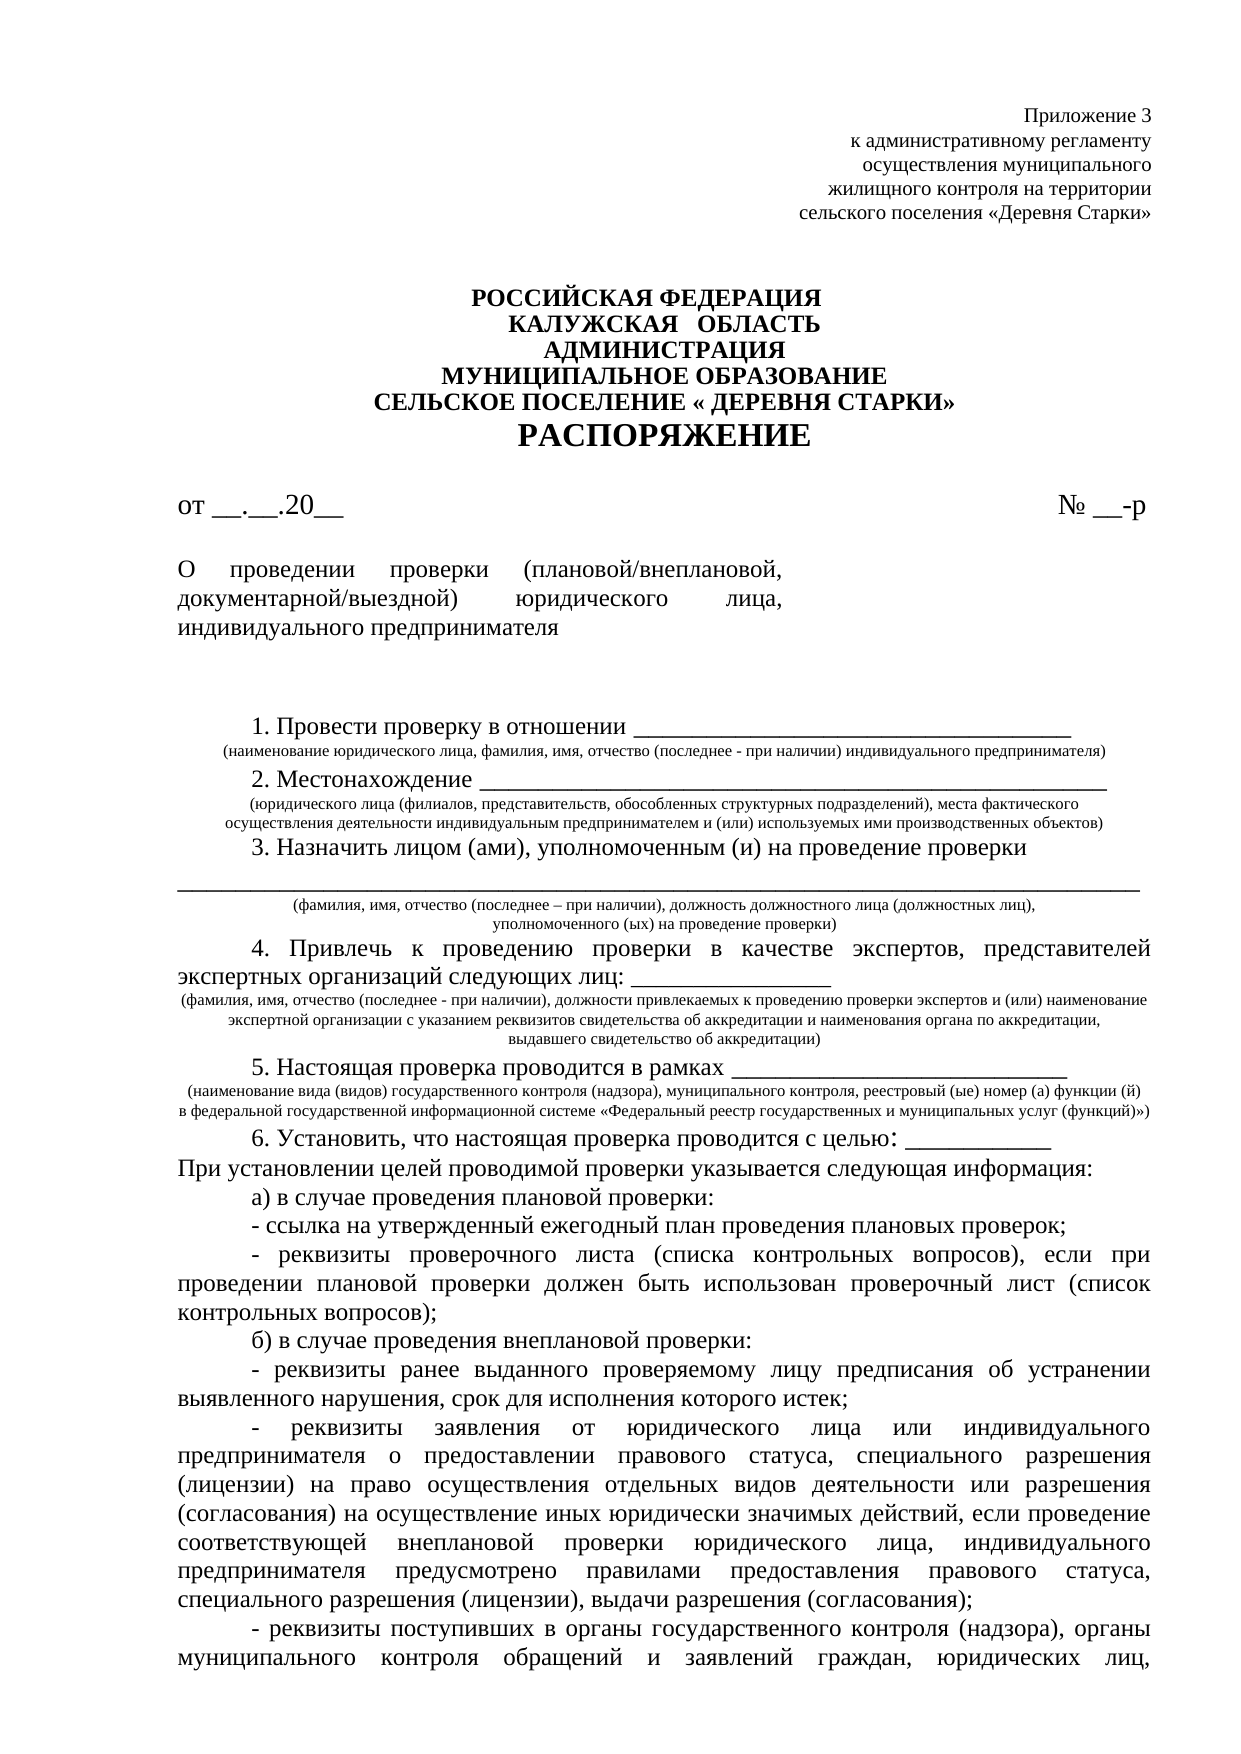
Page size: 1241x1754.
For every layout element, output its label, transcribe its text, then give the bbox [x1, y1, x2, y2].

text от __.__.20__ № __-р [177, 487, 1152, 521]
text 2. Местонахождение ___________________________________________ [177, 760, 1152, 794]
text Приложение 3 к административному регламенту [177, 103, 1152, 152]
text РАСПОРЯЖЕНИЕ [177, 415, 1152, 453]
text - ссылка на утвержденный ежегодный план проведения плановых проверок; [177, 1211, 1152, 1239]
text 3. Назначить лицом (ами), уполномоченным (и) на проведение проверки [177, 832, 1152, 861]
text - реквизиты заявления от юридического лица или индивидуального предпринимателя о предоставлении правового статуса, специального разрешения (лицензии) на право осуществления отдельных видов деятельности или разрешения (согласования) на осуществление иных юридически значимых действий, если проведение соответствующей внеплановой проверки юридического лица, индивидуального предпринимателя предусмотрено правилами предоставления правового статуса, специального разрешения (лицензии), выдачи разрешения (согласования); [177, 1412, 1152, 1613]
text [177, 1613, 1152, 1671]
text экспертной организации с указанием реквизитов свидетельства об аккредитации и наименования органа по аккредитации, [177, 1009, 1152, 1028]
text СЕЛЬСКОЕ ПОСЕЛЕНИЕ « ДЕРЕВНЯ СТАРКИ» [177, 389, 1152, 415]
text РОССИЙСКАЯ ФЕДЕРАЦИЯ [177, 286, 1152, 312]
text осуществления муниципального [177, 152, 1152, 176]
text жилищного контроля на территории [177, 176, 1152, 200]
text выдавшего свидетельство об аккредитации) [177, 1028, 1152, 1048]
text - реквизиты ранее выданного проверяемому лицу предписания об устранении выявленного нарушения, срок для исполнения которого истек; [177, 1354, 1152, 1412]
text в федеральной государственной информационной системе «Федеральный реестр государственных и муниципальных услуг (функций)») [177, 1100, 1152, 1119]
text сельского поселения «Деревня Старки» [177, 200, 1152, 224]
text КАЛУЖСКАЯ ОБЛАСТЬ [177, 312, 1152, 338]
text 1. Провести проверку в отношении ______________________________ [177, 707, 1152, 741]
text (фамилия, имя, отчество (последнее - при наличии), должности привлекаемых к проведению проверки экспертов и (или) наименование [177, 990, 1152, 1009]
text осуществления деятельности индивидуальным предпринимателем и (или) используемых ими производственных объектов) [177, 813, 1152, 832]
text б) в случае проведения внеплановой проверки: [177, 1326, 1152, 1354]
text (наименование юридического лица, фамилия, имя, отчество (последнее - при наличии) индивидуального предпринимателя) [177, 741, 1152, 760]
text (юридического лица (филиалов, представительств, обособленных структурных подразделений), места фактического [177, 794, 1152, 813]
text - реквизиты проверочного листа (списка контрольных вопросов), если при проведении плановой проверки должен быть использован проверочный лист (список контрольных вопросов); [177, 1239, 1152, 1326]
text __________________________________________________________________ [177, 861, 1152, 894]
text 5. Настоящая проверка проводится в рамках _______________________ [177, 1048, 1152, 1081]
text При установлении целей проводимой проверки указывается следующая информация: [177, 1153, 1152, 1182]
text МУНИЦИПАЛЬНОЕ ОБРАЗОВАНИЕ [177, 363, 1152, 389]
text (наименование вида (видов) государственного контроля (надзора), муниципального контроля, реестровый (ые) номер (а) функции (й) [177, 1081, 1152, 1100]
text (фамилия, имя, отчество (последнее – при наличии), должность должностного лица (должностных лиц), [177, 894, 1152, 913]
text АДМИНИСТРАЦИЯ [177, 338, 1152, 363]
text 6. Установить, что настоящая проверка проводится с целью: __________ [177, 1119, 1152, 1153]
text а) в случае проведения плановой проверки: [177, 1182, 1152, 1211]
text 4. Привлечь к проведению проверки в качестве экспертов, представителей экспертных организаций следующих лиц: ________________ [177, 933, 1152, 990]
text О проведении проверки (плановой/внеплановой, документарной/выездной) юридического лица, индивидуального предпринимателя [177, 554, 783, 640]
text уполномоченного (ых) на проведение проверки) [177, 913, 1152, 933]
